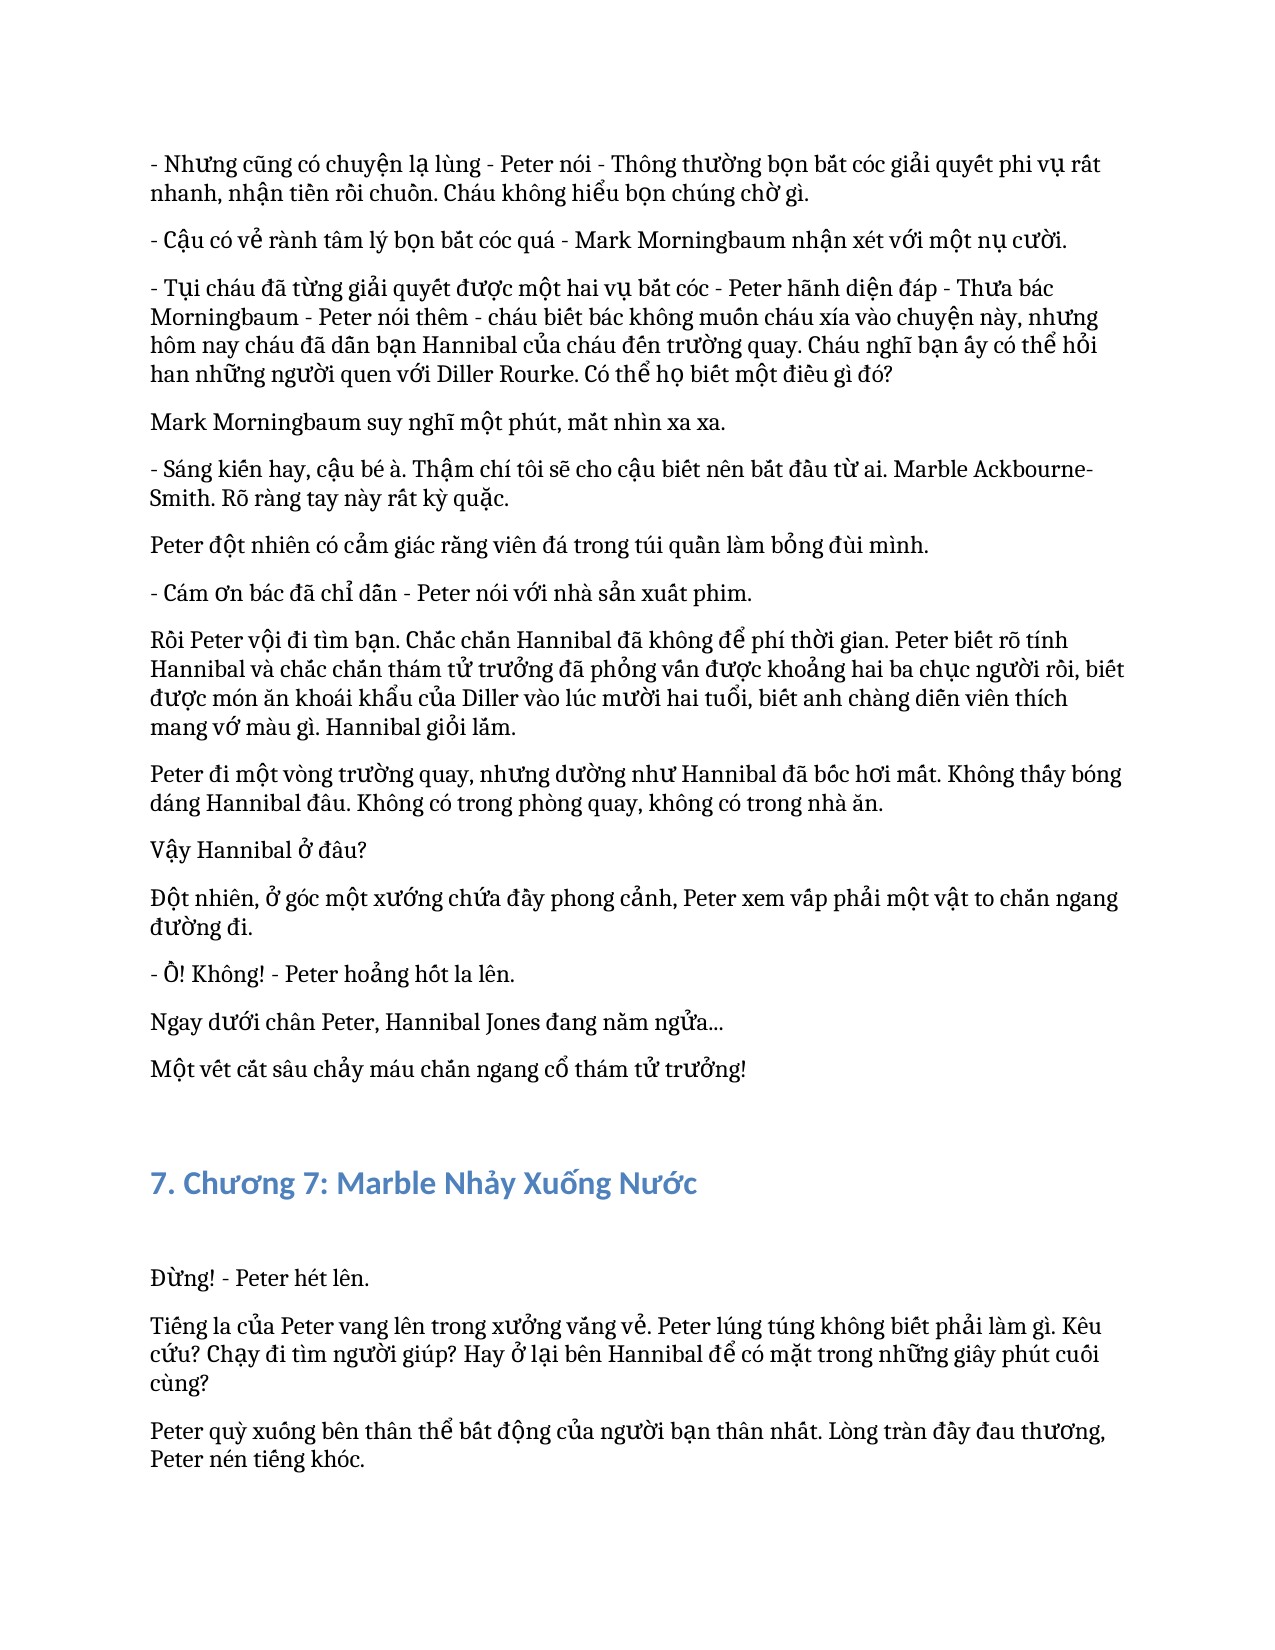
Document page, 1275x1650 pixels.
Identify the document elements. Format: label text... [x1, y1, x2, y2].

text Ngay dưới chân Peter, Hannibal Jones đang nằm ngửa... [150, 1007, 1125, 1036]
text - Tụi cháu đã từng giải quyết được một hai vụ bắt cóc - Peter hãnh diện đáp - Thưa bác Morningbaum - Peter nói thêm - cháu biết bác không muốn cháu xía vào chuyện này, nhưng hôm nay cháu đã dẫn bạn Hannibal của cháu đến trường quay. Cháu nghĩ bạn ấy có thể hỏi han những người quen với Diller Rourke. Có thể họ biết một điều gì đó? [150, 274, 1125, 389]
text Mark Morningbaum suy nghĩ một phút, mắt nhìn xa xa. [150, 407, 1125, 436]
text - Nhưng cũng có chuyện lạ lùng - Peter nói - Thông thường bọn bắt cóc giải quyết phi vụ rất nhanh, nhận tiền rồi chuồn. Cháu không hiểu bọn chúng chờ gì. [150, 150, 1125, 207]
text - Cậu có vẻ rành tâm lý bọn bắt cóc quá - Mark Morningbaum nhận xét với một nụ cười. [150, 226, 1125, 255]
text Peter đột nhiên có cảm giác rằng viên đá trong túi quần làm bỏng đùi mình. [150, 531, 1125, 560]
subtitle 7. Chương 7: Marble Nhảy Xuống Nước [150, 1162, 1125, 1203]
text - Cám ơn bác đã chỉ dẫn - Peter nói với nhà sản xuất phim. [150, 579, 1125, 607]
text Rồi Peter vội đi tìm bạn. Chắc chắn Hannibal đã không để phí thời gian. Peter biết rõ tính Hannibal và chắc chắn thám tử trưởng đã phỏng vấn được khoảng hai ba chục người rồi, biết được món ăn khoái khẩu của Diller vào lúc mười hai tuổi, biết anh chàng diễn viên thích mang vớ màu gì. Hannibal giỏi lắm. [150, 626, 1125, 741]
text Tiếng la của Peter vang lên trong xưởng vắng vẻ. Peter lúng túng không biết phải làm gì. Kêu cứu? Chạy đi tìm người giúp? Hay ở lại bên Hannibal để có mặt trong những giây phút cuối cùng? [150, 1312, 1125, 1398]
text - Ồ! Không! - Peter hoảng hốt la lên. [150, 960, 1125, 989]
text Vậy Hannibal ở đâu? [150, 836, 1125, 865]
text Một vết cắt sâu chảy máu chắn ngang cổ thám tử trưởng! [150, 1055, 1125, 1141]
text Peter đi một vòng trường quay, nhưng dường như Hannibal đã bốc hơi mất. Không thấy bóng dáng Hannibal đâu. Không có trong phòng quay, không có trong nhà ăn. [150, 760, 1125, 817]
text Đừng! - Peter hét lên. [150, 1207, 1125, 1293]
text - Sáng kiến hay, cậu bé à. Thậm chí tôi sẽ cho cậu biết nên bắt đầu từ ai. Marble Ackbourne-Smith. Rõ ràng tay này rất kỳ quặc. [150, 455, 1125, 512]
text Peter quỳ xuống bên thân thể bất động của người bạn thân nhất. Lòng tràn đầy đau thương, Peter nén tiếng khóc. [150, 1417, 1125, 1474]
text Đột nhiên, ở góc một xướng chứa đầy phong cảnh, Peter xem vấp phải một vật to chắn ngang đường đi. [150, 884, 1125, 941]
